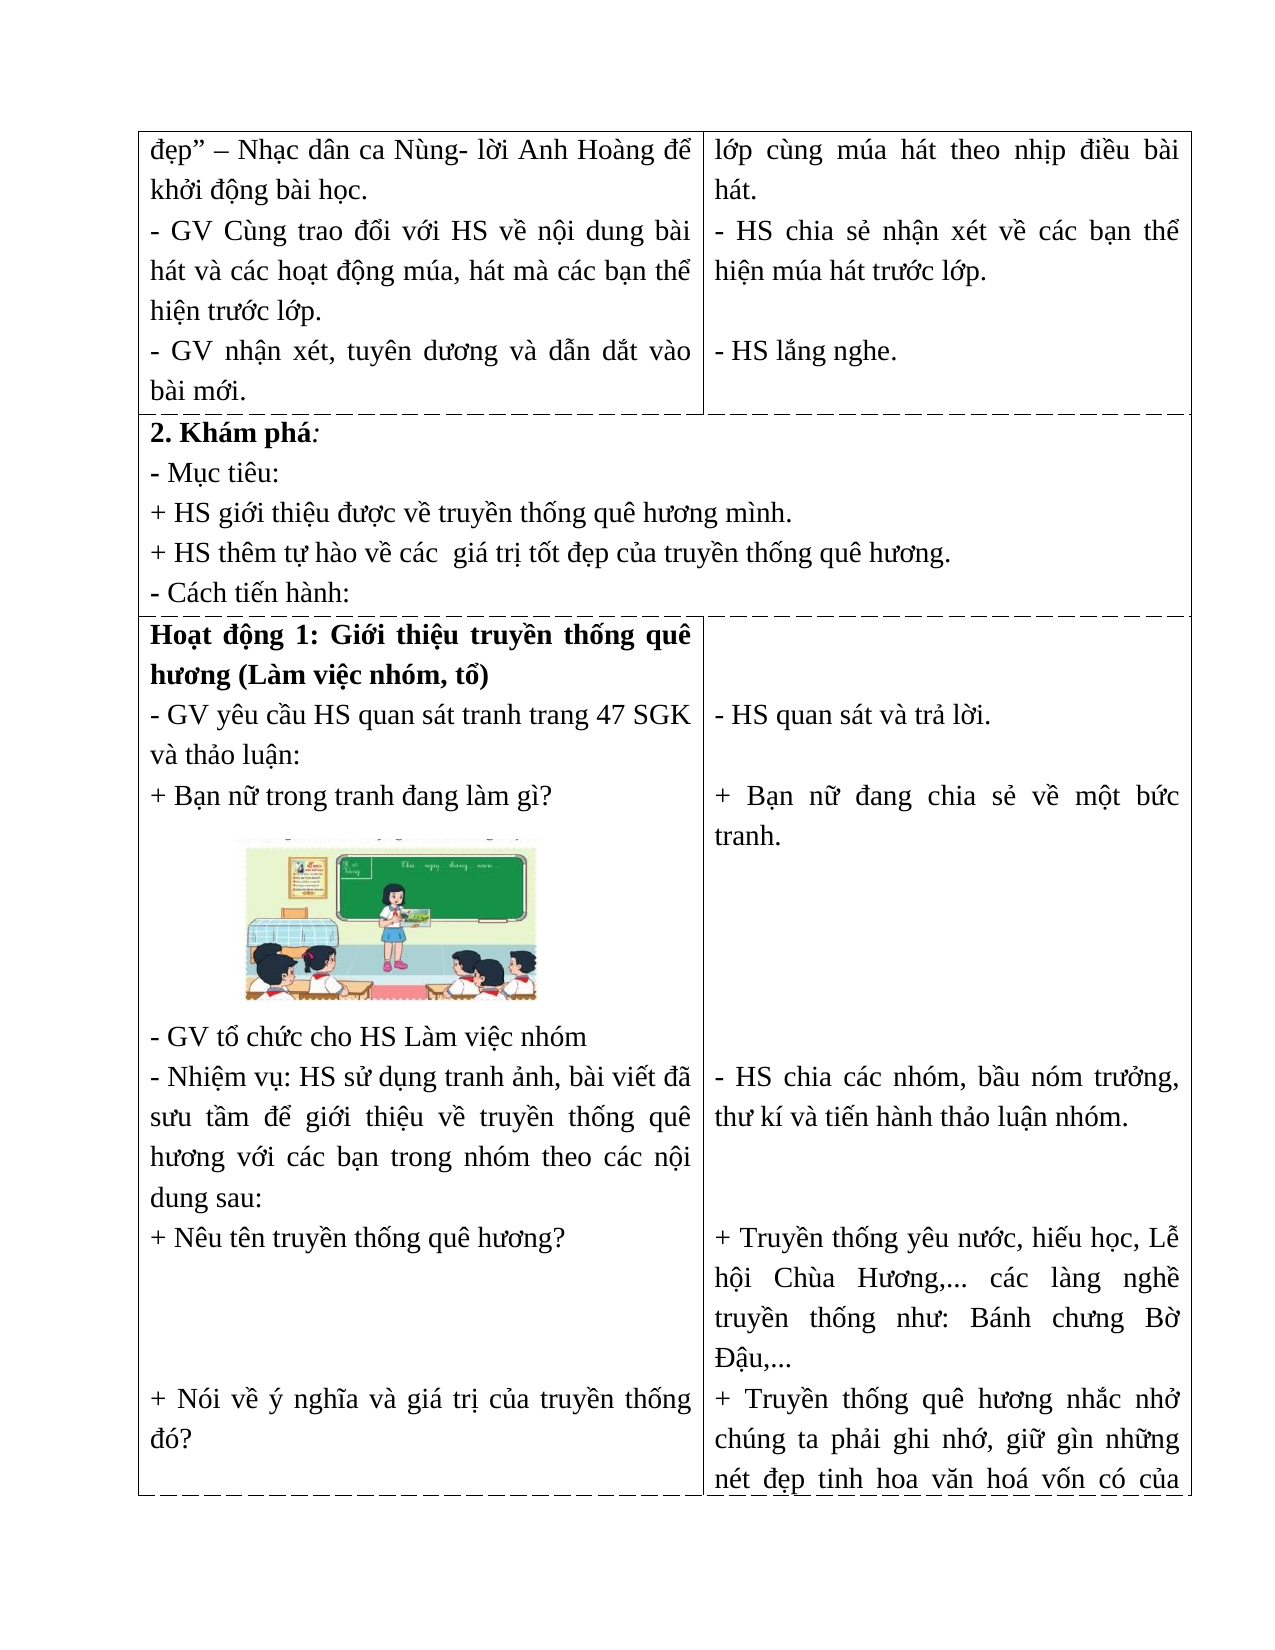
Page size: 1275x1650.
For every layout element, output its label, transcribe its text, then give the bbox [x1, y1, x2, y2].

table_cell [139, 616, 703, 1495]
picture [235, 839, 540, 1002]
table_cell 2. Khám phá: - Mục tiêu: + HS giới thiệu được về truyền thống quê hương mình. + HS thêm tự hào về các giá trị tốt đẹp của truyền thống quê hương. - Cách tiến hành: [139, 414, 1191, 616]
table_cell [704, 132, 1191, 414]
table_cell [139, 132, 703, 414]
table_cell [704, 616, 1191, 1495]
